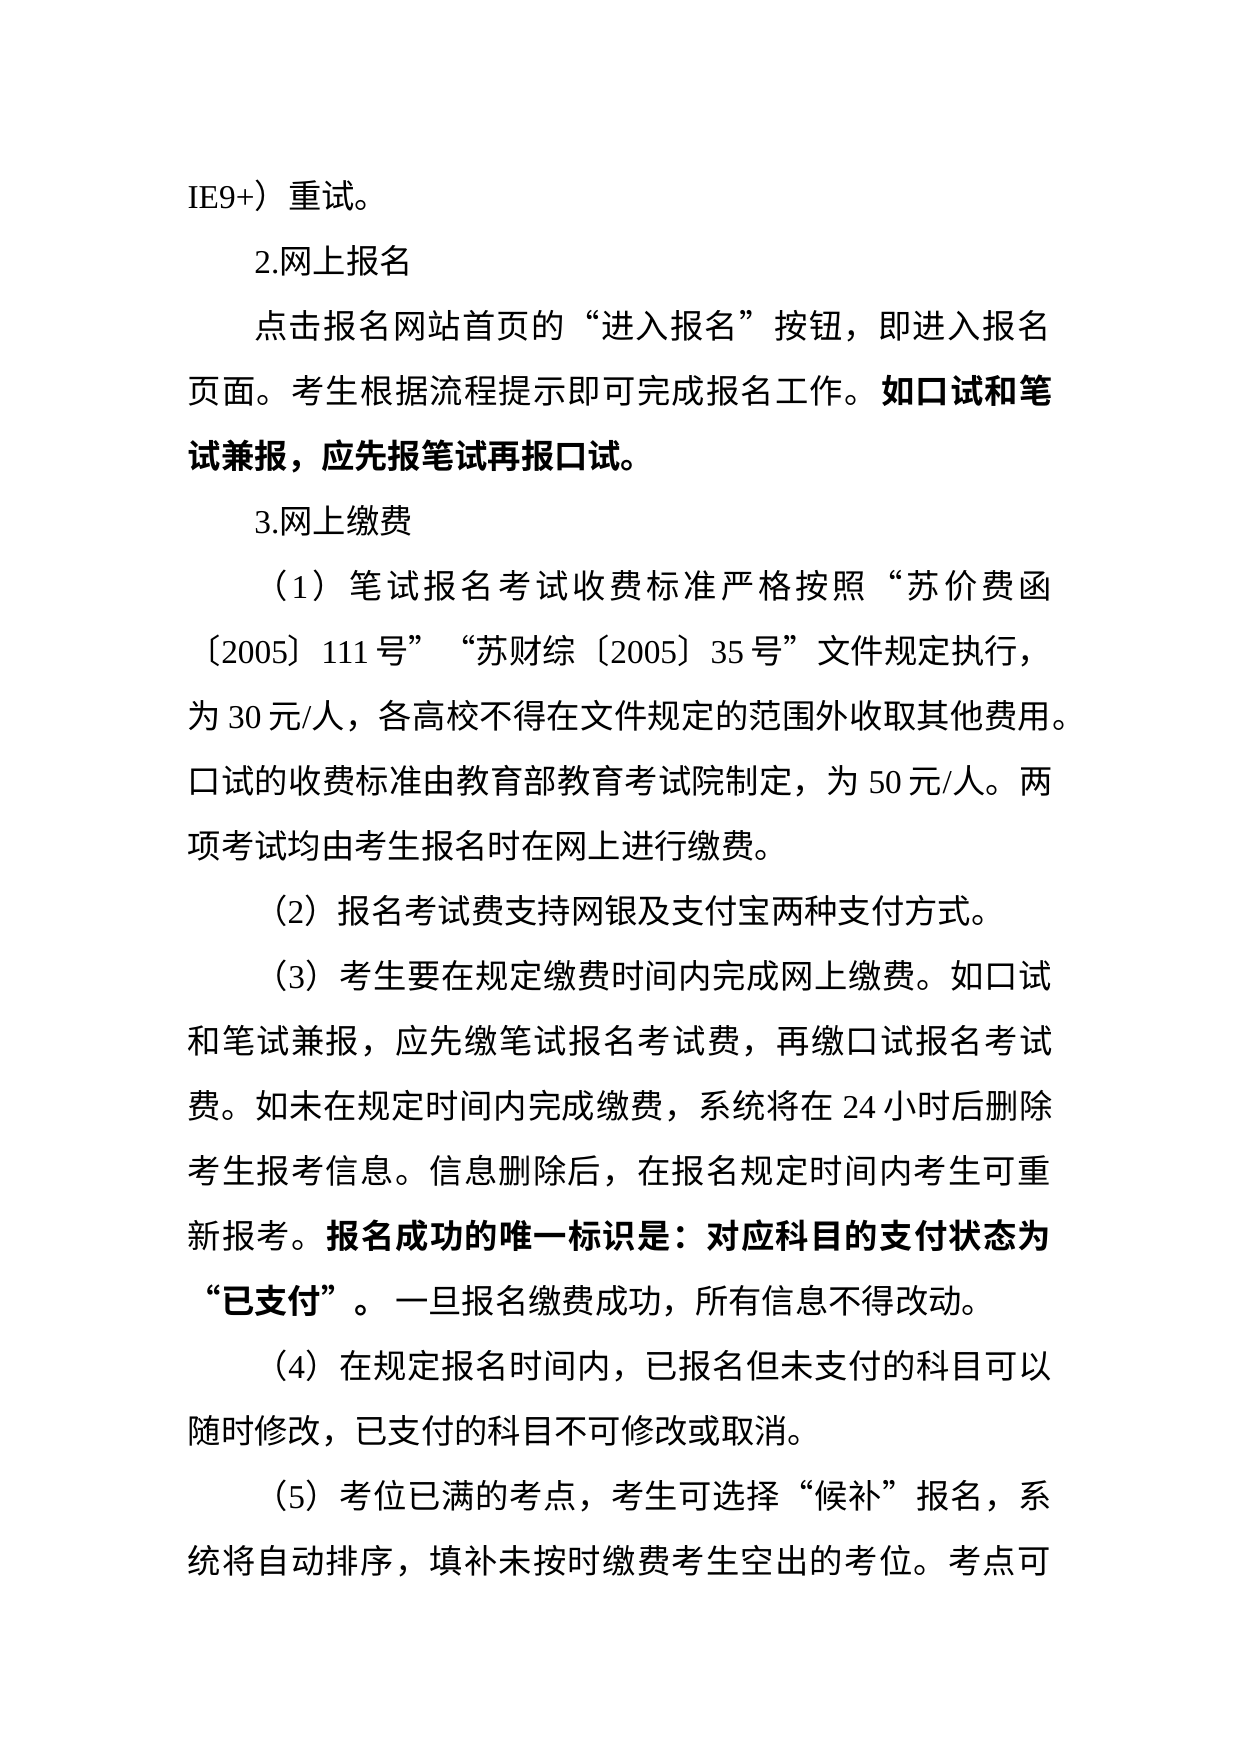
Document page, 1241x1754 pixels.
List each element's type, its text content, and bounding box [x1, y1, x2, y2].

text 2.网上报名 [187, 227, 1053, 292]
text （1）笔试报名考试收费标准严格按照“苏价费函〔2005〕111号”“苏财综〔2005〕35号”文件规定执行，为30元/人，各高校不得在文件规定的范围外收取其他费用。口试的收费标准由教育部教育考试院制定，为50元/人。两项考试均由考生报名时在网上进行缴费。 [187, 552, 1053, 877]
text 3.网上缴费 [187, 487, 1053, 552]
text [187, 1462, 1053, 1592]
text （2）报名考试费支持网银及支付宝两种支付方式。 [187, 877, 1053, 942]
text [187, 162, 1053, 227]
text 点击报名网站首页的“进入报名”按钮，即进入报名页面。考生根据流程提示即可完成报名工作。如口试和笔试兼报，应先报笔试再报口试。 [187, 292, 1053, 487]
text （3）考生要在规定缴费时间内完成网上缴费。如口试和笔试兼报，应先缴笔试报名考试费，再缴口试报名考试费。如未在规定时间内完成缴费，系统将在24小时后删除考生报考信息。信息删除后，在报名规定时间内考生可重新报考。报名成功的唯一标识是：对应科目的支付状态为“已支付”。 一旦报名缴费成功，所有信息不得改动。 [187, 942, 1053, 1332]
text （4）在规定报名时间内，已报名但未支付的科目可以随时修改，已支付的科目不可修改或取消。 [187, 1332, 1053, 1462]
